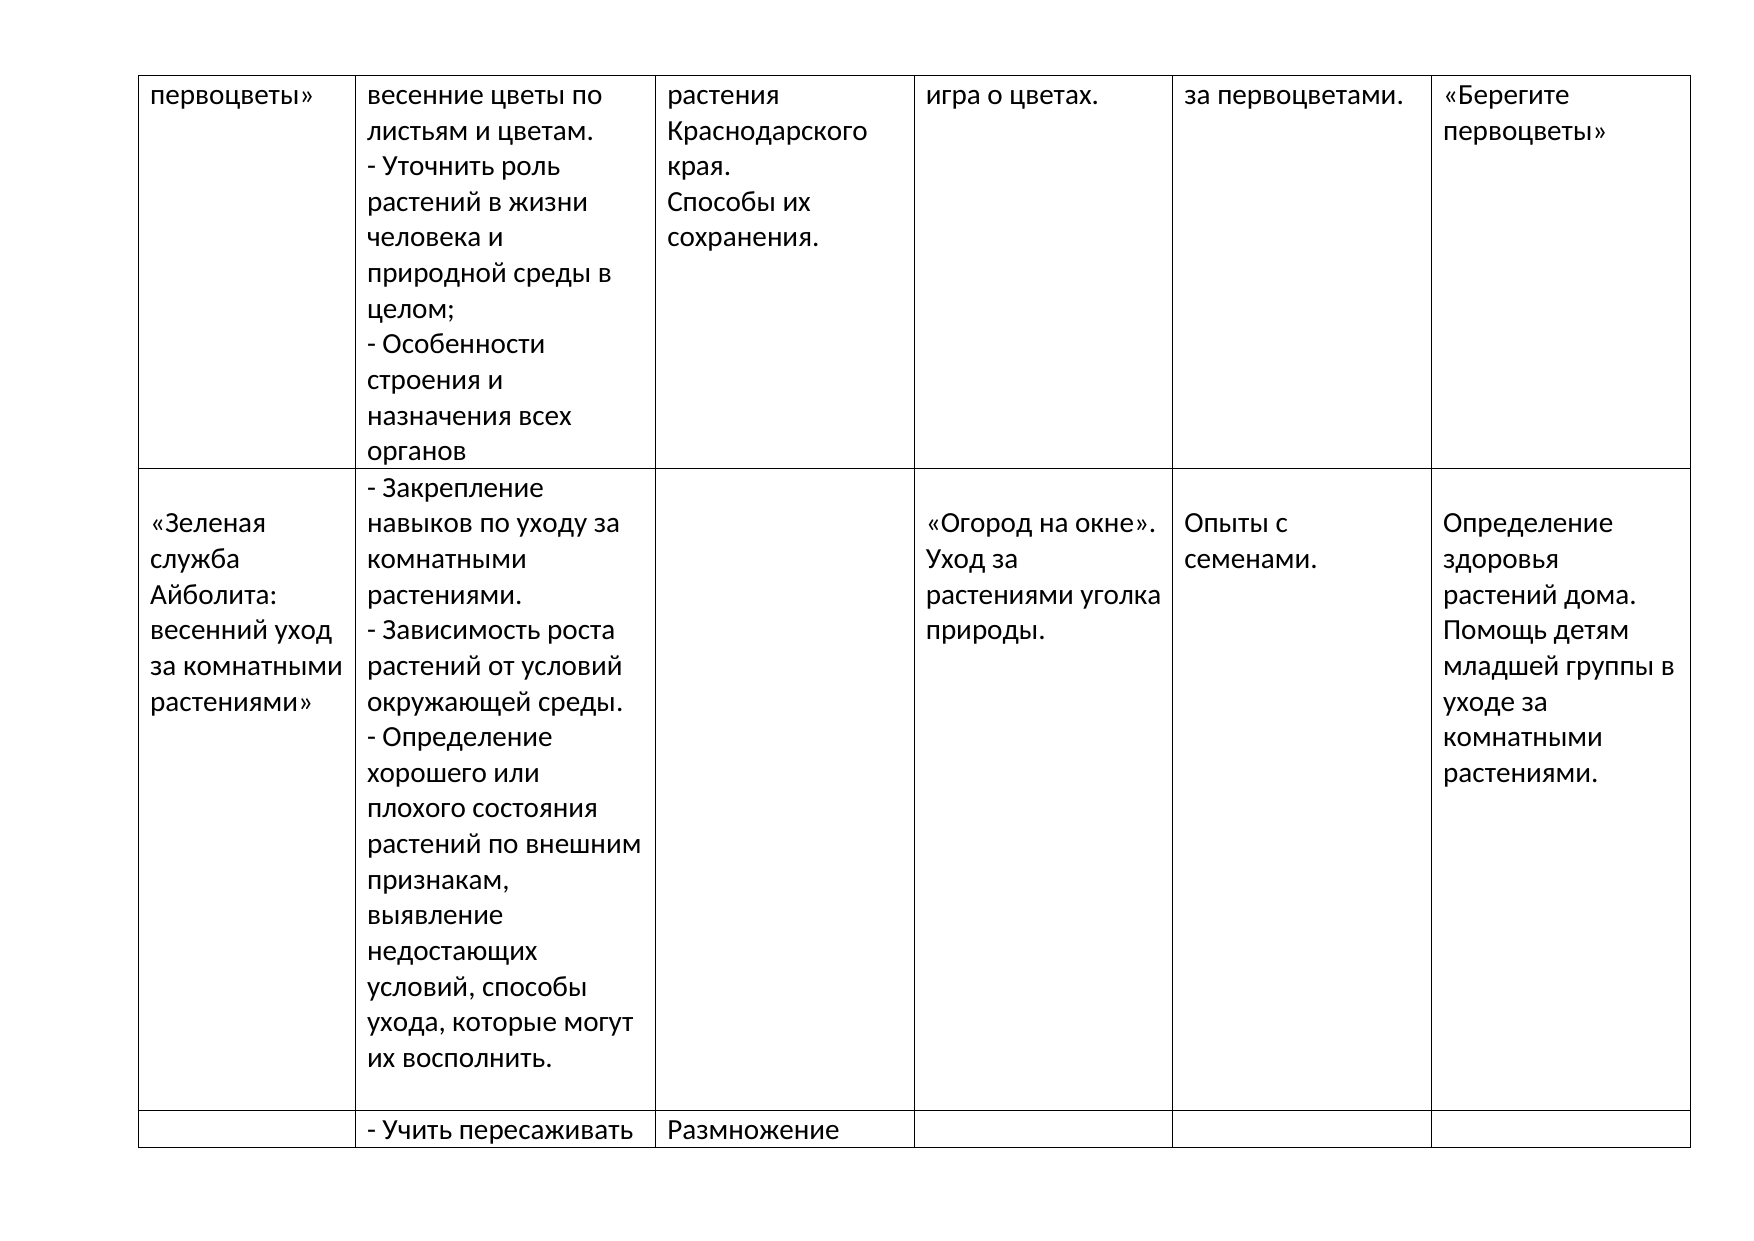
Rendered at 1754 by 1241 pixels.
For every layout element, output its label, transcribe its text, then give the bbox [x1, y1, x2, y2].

table_cell Определение здоровья растений дома. Помощь детям младшей группы в уходе за комнатными растениями. [1432, 469, 1690, 1110]
table_cell [1432, 1111, 1690, 1147]
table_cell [139, 76, 355, 468]
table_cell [1173, 1111, 1431, 1147]
table_cell - Закрепление навыков по уходу за комнатными растениями. - Зависимость роста растений от условий окружающей среды. - Определение хорошего или плохого состояния растений по внешним признакам, выявление недостающих условий, способы ухода, которые могут их восполнить. [356, 469, 655, 1110]
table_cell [656, 1111, 914, 1147]
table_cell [356, 1111, 655, 1147]
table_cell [915, 1111, 1172, 1147]
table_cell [139, 1111, 355, 1147]
table_cell «Огород на окне». Уход за растениями уголка природы. [915, 469, 1172, 1110]
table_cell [1432, 76, 1690, 468]
table_cell «Зеленая служба Айболита: весенний уход за комнатными растениями» [139, 469, 355, 1110]
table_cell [915, 76, 1172, 468]
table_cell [1173, 76, 1431, 468]
table_cell Опыты с семенами. [1173, 469, 1431, 1110]
table_cell [656, 469, 914, 1110]
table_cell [356, 76, 655, 468]
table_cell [656, 76, 914, 468]
